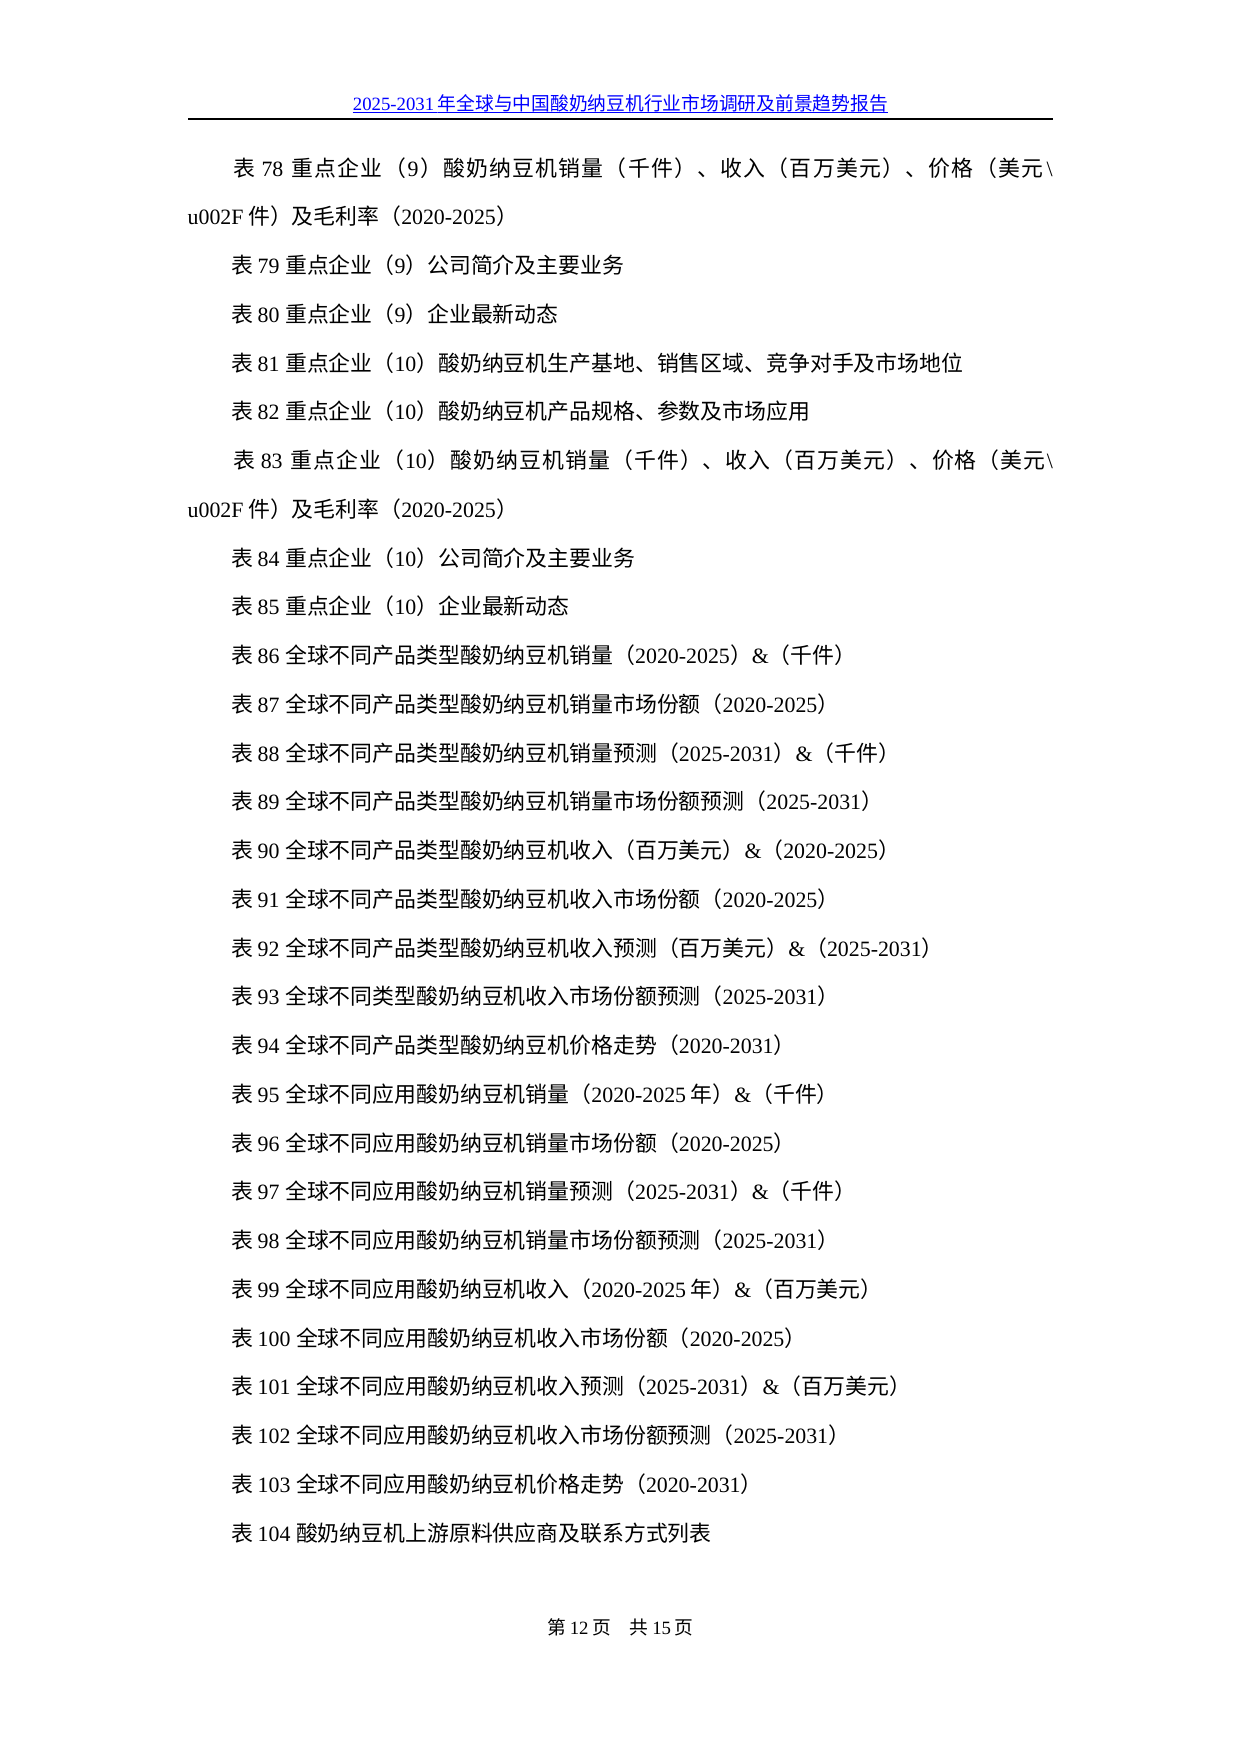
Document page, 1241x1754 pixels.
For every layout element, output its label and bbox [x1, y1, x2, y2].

text [187, 150, 1053, 1548]
